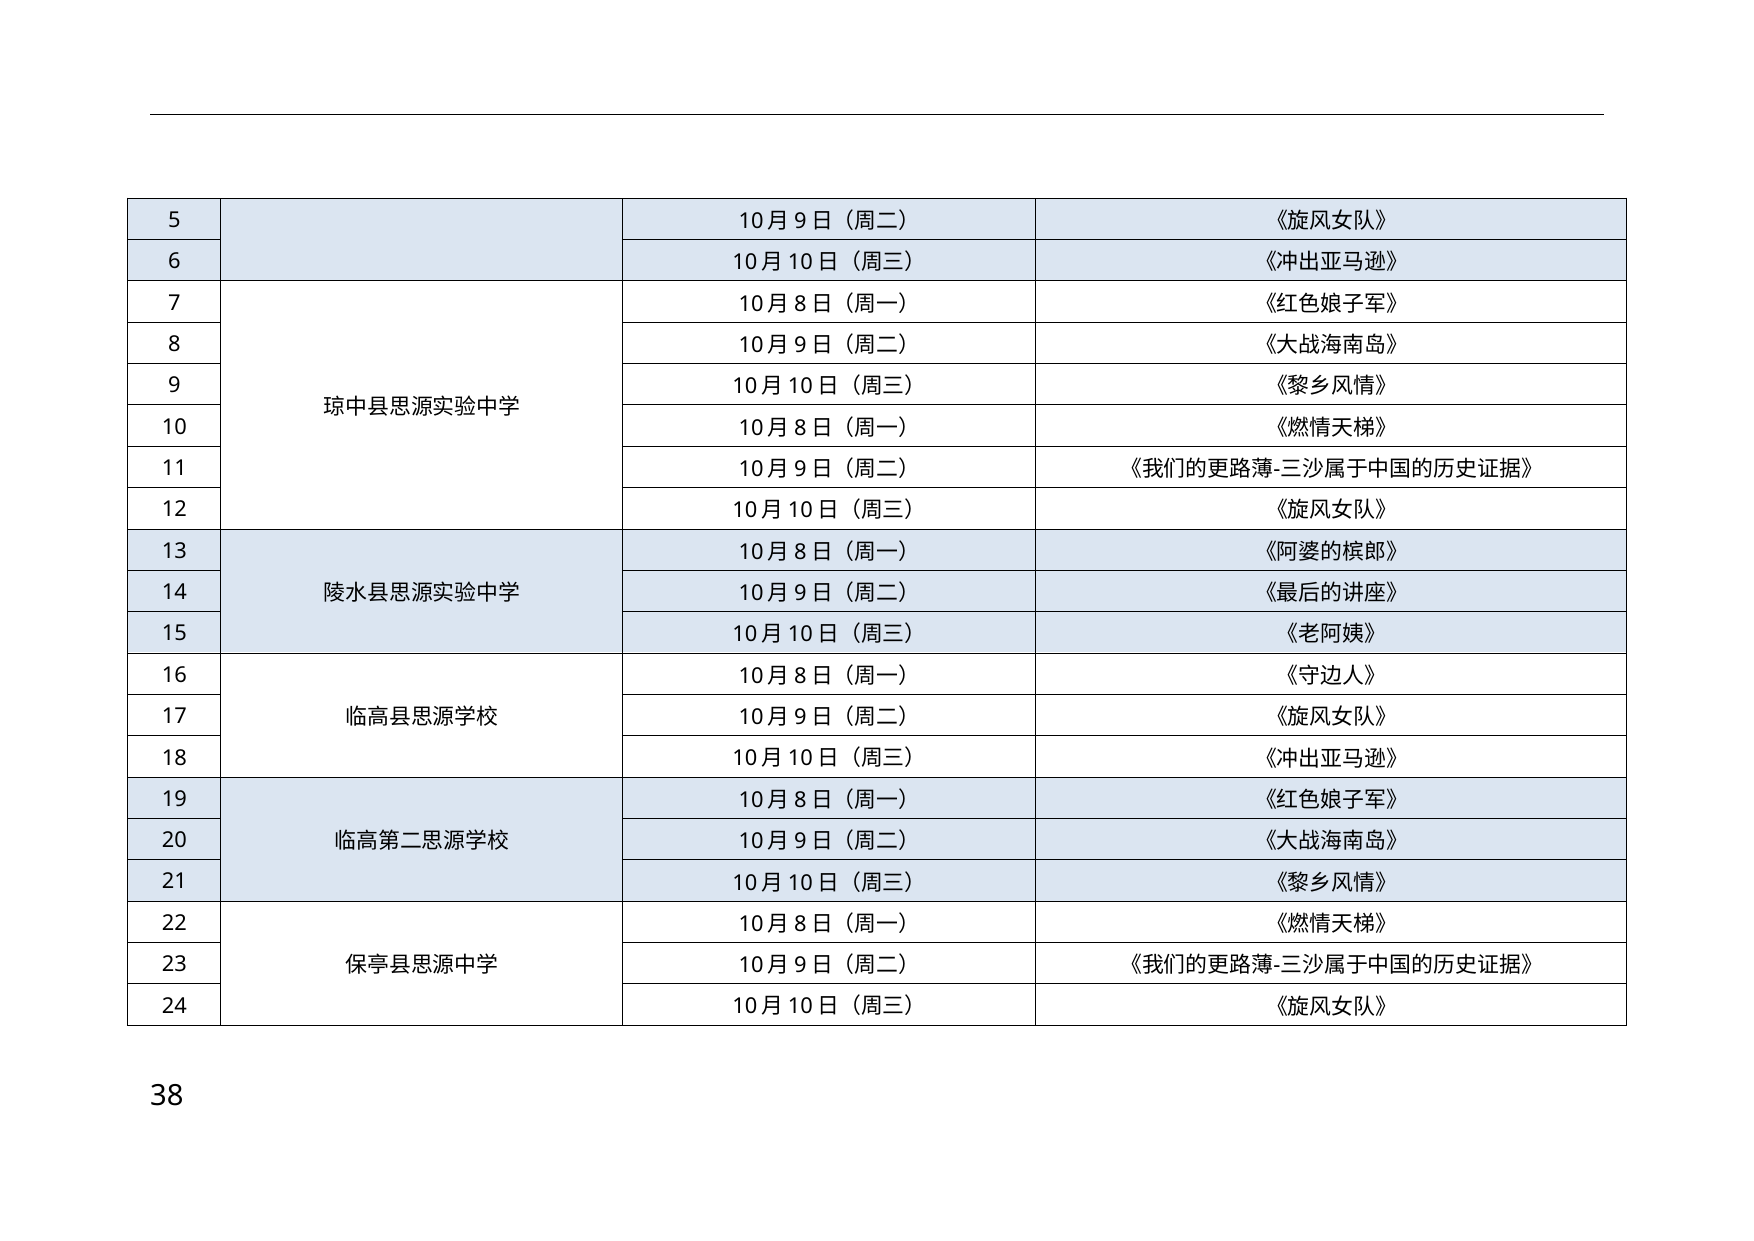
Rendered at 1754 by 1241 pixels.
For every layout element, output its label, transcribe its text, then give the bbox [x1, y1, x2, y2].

table_cell 12 [128, 488, 220, 528]
table_cell 《我们的更路薄-三沙属于中国的历史证据》 [1036, 447, 1626, 487]
table_cell 19 [128, 778, 220, 818]
table_cell 10月10日（周三） [623, 736, 1035, 777]
table_cell 17 [128, 695, 220, 735]
table_cell 10月10日（周三） [623, 240, 1035, 280]
table_cell 陵水县思源实验中学 [221, 530, 622, 652]
table_cell 《大战海南岛》 [1036, 323, 1626, 363]
table_cell 《大战海南岛》 [1036, 819, 1626, 859]
table_cell 《旋风女队》 [1036, 695, 1626, 735]
table_cell 《旋风女队》 [1036, 488, 1626, 528]
table_cell 10月9日（周二） [623, 819, 1035, 859]
table_cell 《冲出亚马逊》 [1036, 736, 1626, 777]
table_cell 15 [128, 612, 220, 652]
table_cell 《黎乡风情》 [1036, 860, 1626, 901]
table_cell 6 [128, 240, 220, 280]
table_cell 10月10日（周三） [623, 612, 1035, 652]
table_cell 10月9日（周二） [623, 323, 1035, 363]
table_cell 《燃情天梯》 [1036, 405, 1626, 446]
table_cell 24 [128, 984, 220, 1025]
table_cell 《阿婆的槟郎》 [1036, 530, 1626, 570]
table_cell 16 [128, 654, 220, 694]
table_cell 《黎乡风情》 [1036, 364, 1626, 404]
table_cell 22 [128, 902, 220, 942]
table_cell 《老阿姨》 [1036, 612, 1626, 652]
table_cell 18 [128, 736, 220, 777]
table_cell 10月10日（周三） [623, 488, 1035, 528]
table_cell 13 [128, 530, 220, 570]
table_cell 10月10日（周三） [623, 984, 1035, 1025]
table_cell 10月8日（周一） [623, 654, 1035, 694]
table_cell 临高县思源学校 [221, 654, 622, 777]
table_cell 《旋风女队》 [1036, 984, 1626, 1025]
table_cell 8 [128, 323, 220, 363]
table_cell 10月8日（周一） [623, 405, 1035, 446]
table_cell 9 [128, 364, 220, 404]
table_cell 14 [128, 571, 220, 611]
table_cell 《我们的更路薄-三沙属于中国的历史证据》 [1036, 943, 1626, 983]
table_cell 10月9日（周二） [623, 447, 1035, 487]
table_cell 《旋风女队》 [1036, 199, 1626, 239]
table_cell 10月9日（周二） [623, 571, 1035, 611]
table_cell 琼中县思源实验中学 [221, 281, 622, 528]
table_cell 7 [128, 281, 220, 322]
table_cell 《燃情天梯》 [1036, 902, 1626, 942]
table_cell 《冲出亚马逊》 [1036, 240, 1626, 280]
table_cell 10月10日（周三） [623, 860, 1035, 901]
table_cell 10月8日（周一） [623, 902, 1035, 942]
table_cell 《红色娘子军》 [1036, 778, 1626, 818]
table_cell 《红色娘子军》 [1036, 281, 1626, 322]
table_cell 10月10日（周三） [623, 364, 1035, 404]
table_cell 《守边人》 [1036, 654, 1626, 694]
table_cell 《最后的讲座》 [1036, 571, 1626, 611]
table_cell 20 [128, 819, 220, 859]
table_cell 10月9日（周二） [623, 943, 1035, 983]
table_cell 10月8日（周一） [623, 530, 1035, 570]
table_cell 10月8日（周一） [623, 281, 1035, 322]
table_cell 10月9日（周二） [623, 199, 1035, 239]
table_cell 11 [128, 447, 220, 487]
table_cell 21 [128, 860, 220, 901]
table_cell 保亭县思源中学 [221, 902, 622, 1025]
table_cell 23 [128, 943, 220, 983]
table_cell 10 [128, 405, 220, 446]
table_cell 临高第二思源学校 [221, 778, 622, 901]
table_cell 5 [128, 199, 220, 239]
table_cell 10月8日（周一） [623, 778, 1035, 818]
table_cell 10月9日（周二） [623, 695, 1035, 735]
